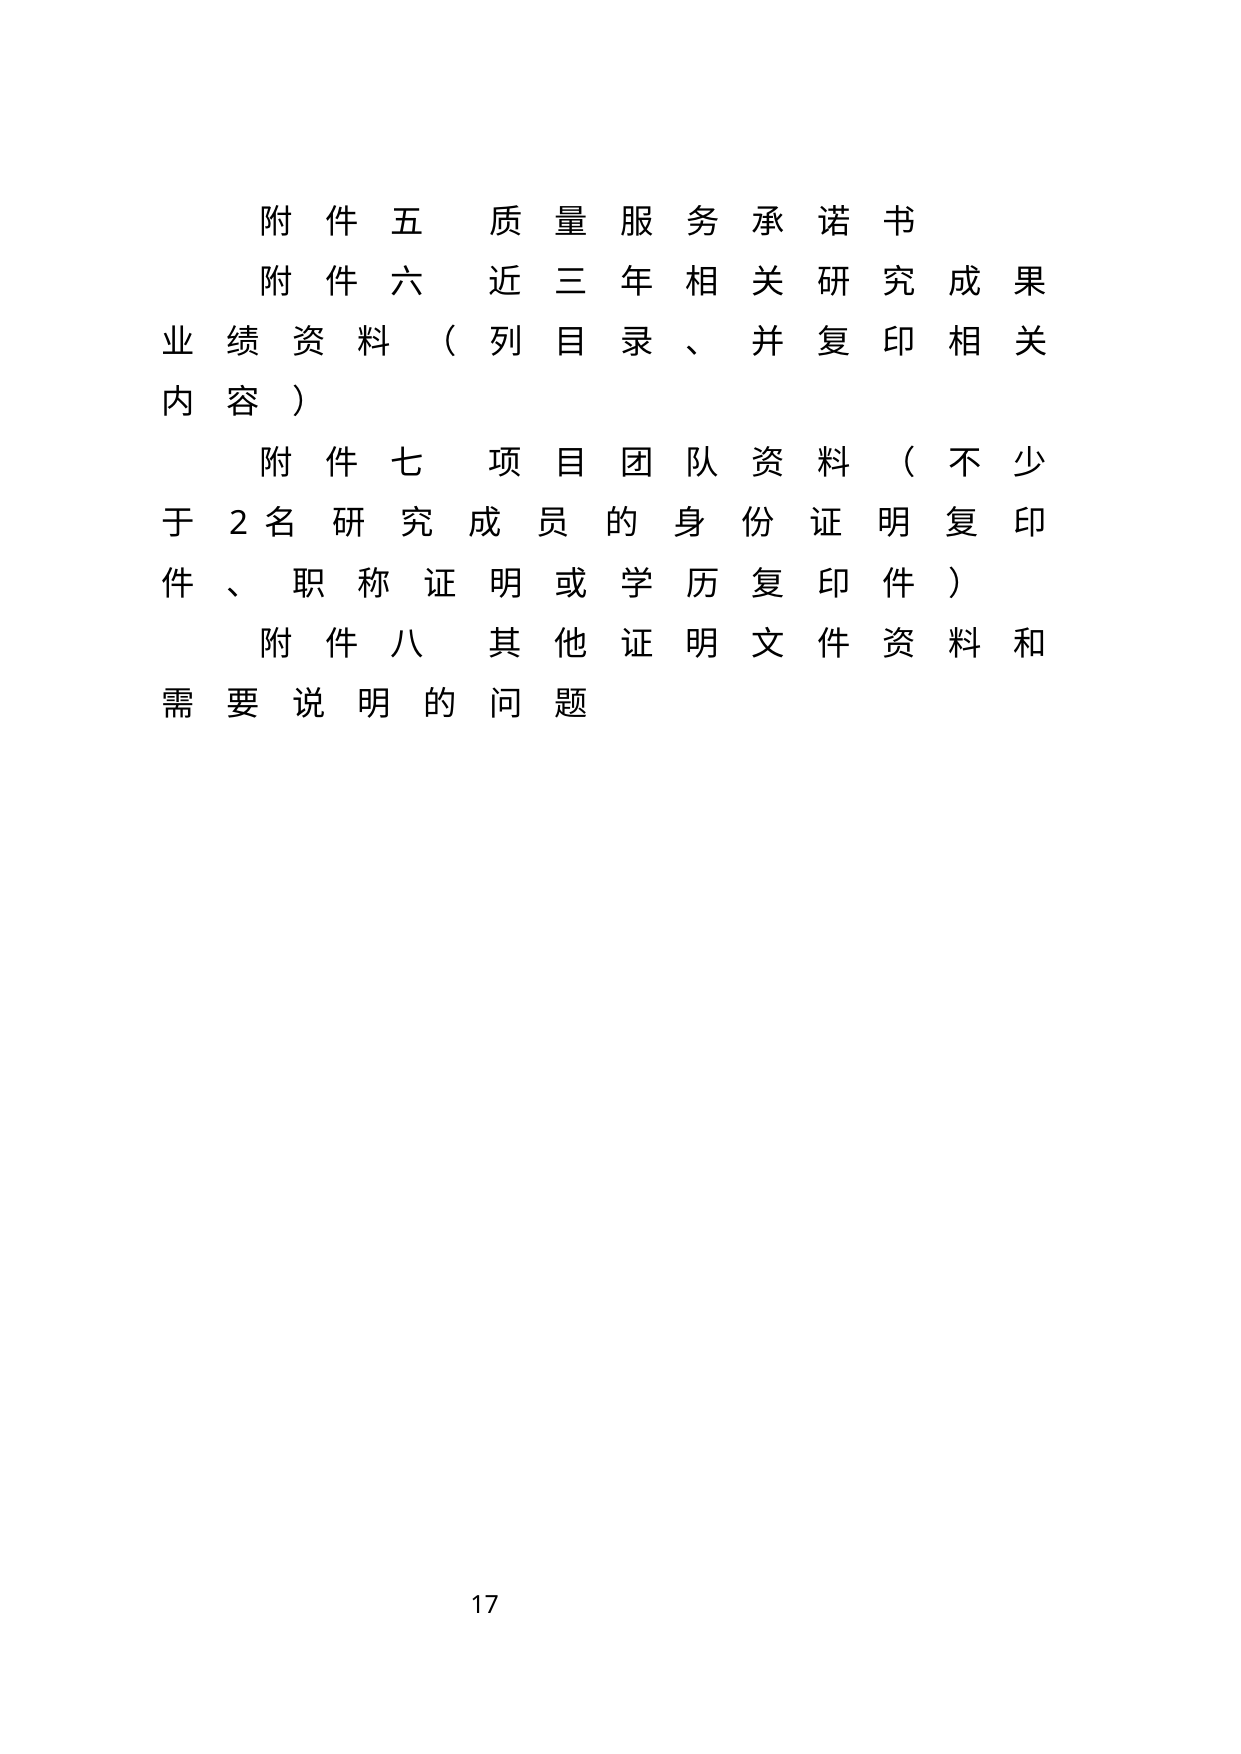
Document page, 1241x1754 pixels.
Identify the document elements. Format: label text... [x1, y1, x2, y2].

text 附件六 近三年相关研究成果业绩资料（列目录、并复印相关内容） [161, 249, 1079, 429]
text 附件七 项目团队资料（不少于2名研究成员的身份证明复印件、职称证明或学历复印件） [161, 429, 1079, 611]
text 附件五 质量服务承诺书 [161, 188, 1079, 249]
text 附件八 其他证明文件资料和需要说明的问题 [161, 611, 1079, 731]
